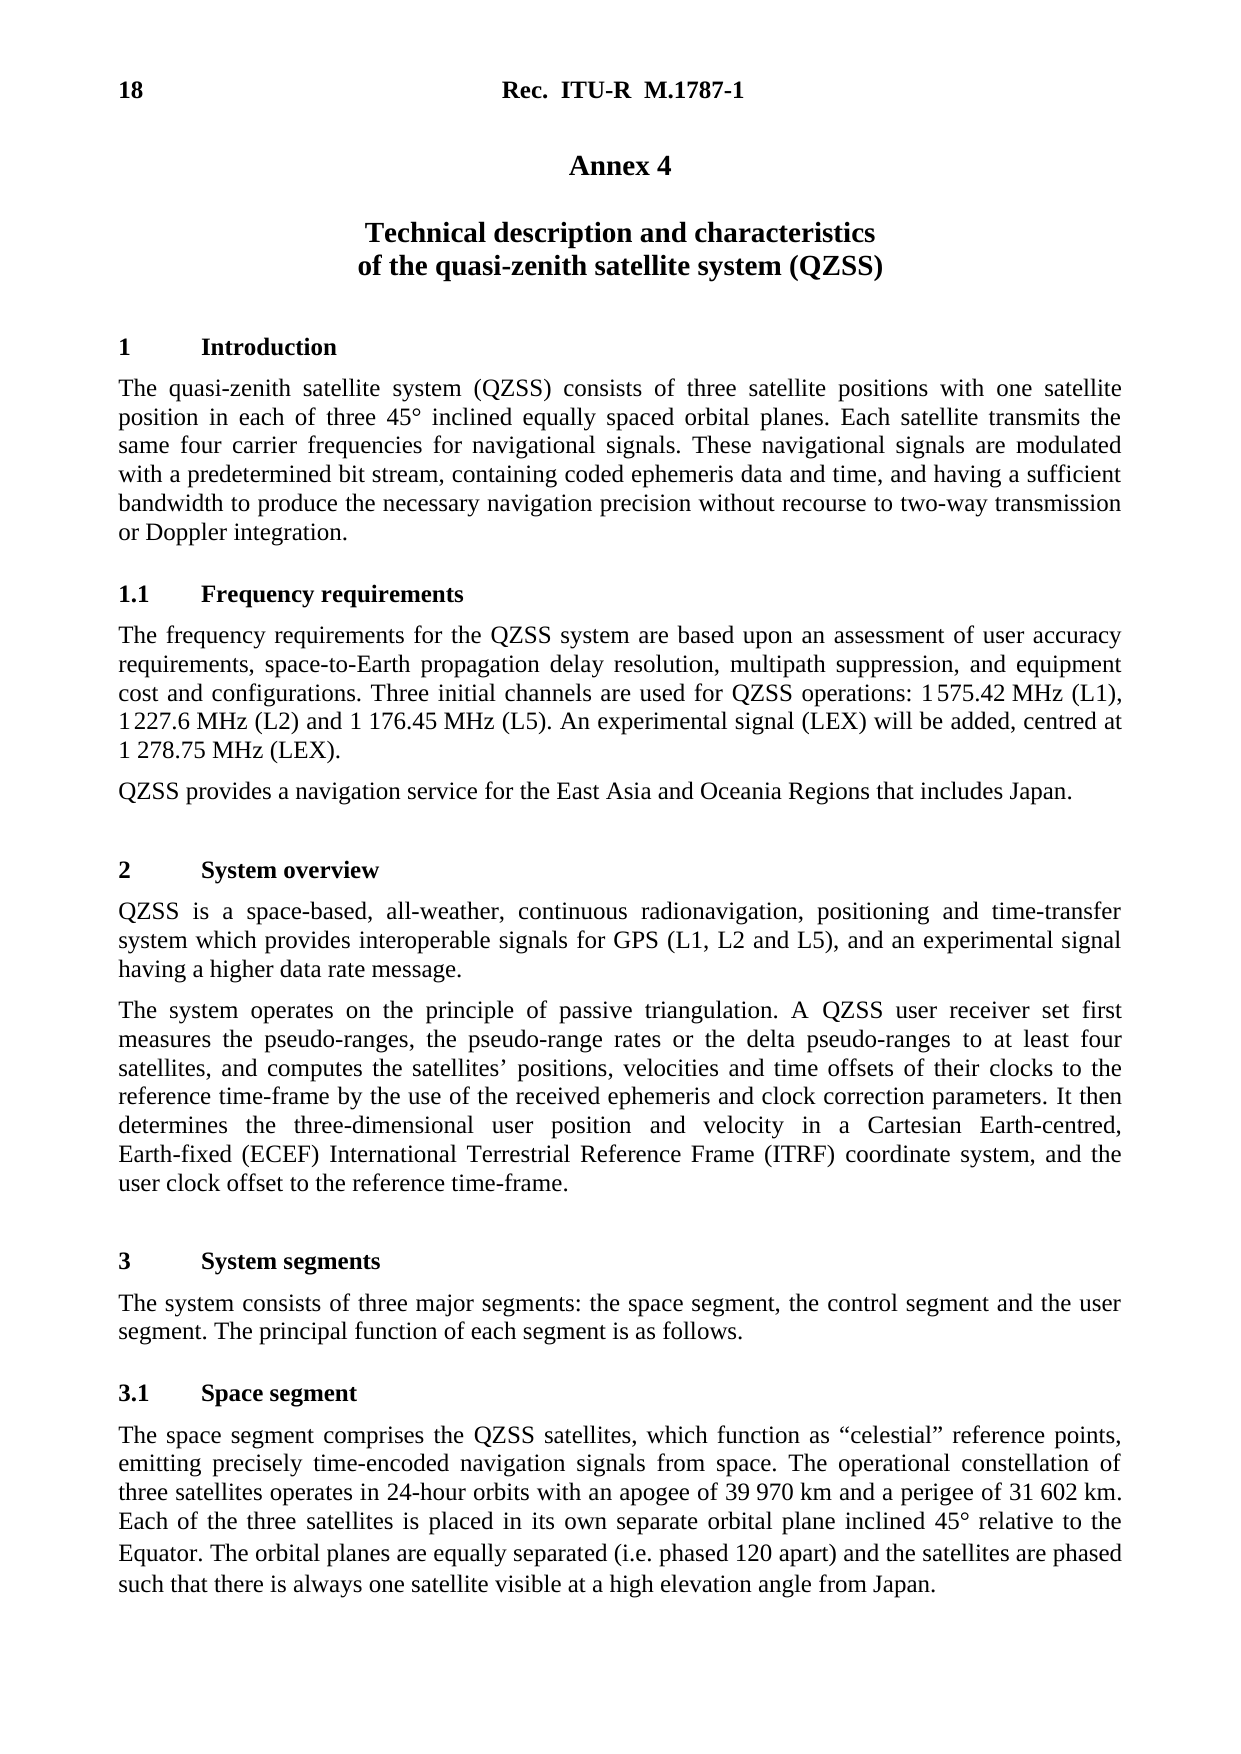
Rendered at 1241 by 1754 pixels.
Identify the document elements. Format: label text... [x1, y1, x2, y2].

title Annex 4 Technical description and characteristics of the quasi-zenith satellite system (QZSS) [118, 148, 1122, 282]
text QZSS is a space-based, all-weather, continuous radionavigation, positioning and time-transfer system which provides interoperable signals for GPS (L1, L2 and L5), and an experimental signal having a higher data rate message. [118, 896, 1122, 983]
text The quasi-zenith satellite system (QZSS) consists of three satellite positions with one satellite position in each of three 45° inclined equally spaced orbital planes. Each satellite transmits the same four carrier frequencies for navigational signals. These navigational signals are modulated with a predetermined bit stream, containing coded ephemeris data and time, and having a sufficient bandwidth to produce the necessary navigation precision without recourse to two-way transmission or Doppler integration. [118, 373, 1122, 546]
text The system operates on the principle of passive triangulation. A QZSS user receiver set first measures the pseudo-ranges, the pseudo-range rates or the delta pseudo-ranges to at least four satellites, and computes the satellites’ positions, velocities and time offsets of their clocks to the reference time-frame by the use of the received ephemeris and clock correction parameters. It then determines the three-dimensional user position and velocity in a Cartesian Earth-centred, Earth-fixed (ECEF) International Terrestrial Reference Frame (ITRF) coordinate system, and the user clock offset to the reference time-frame. [118, 995, 1122, 1196]
subtitle 1 Introduction [118, 332, 1122, 361]
subtitle 1.1 Frequency requirements [118, 579, 1122, 608]
subtitle 3 System segments [118, 1246, 1122, 1275]
text The frequency requirements for the QZSS system are based upon an assessment of user accuracy requirements, space-to-Earth propagation delay resolution, multipath suppression, and equipment cost and configurations. Three initial channels are used for QZSS operations: 1 575.42 MHz (L1), 1 227.6 MHz (L2) and 1 176.45 MHz (L5). An experimental signal (LEX) will be added, centred at 1 278.75 MHz (LEX). [118, 620, 1122, 764]
text QZSS provides a navigation service for the East Asia and Oceania Regions that includes Japan. [118, 776, 1122, 805]
text The system consists of three major segments: the space segment, the control segment and the user segment. The principal function of each segment is as follows. [118, 1288, 1122, 1345]
subtitle 2 System overview [118, 855, 1122, 884]
text The space segment comprises the QZSS satellites, which function as “celestial” reference points, emitting precisely time-encoded navigation signals from space. The operational constellation of three satellites operates in 24-hour orbits with an apogee of 39 970 km and a perigee of 31 602 km. Each of the three satellites is placed in its own separate orbital plane inclined 45° relative to the Equator. The orbital planes are equally separated (i.e. phased 120 apart) and the satellites are phased such that there is always one satellite visible at a high elevation angle from Japan. [118, 1420, 1122, 1598]
subtitle 3.1 Space segment [118, 1378, 1122, 1407]
